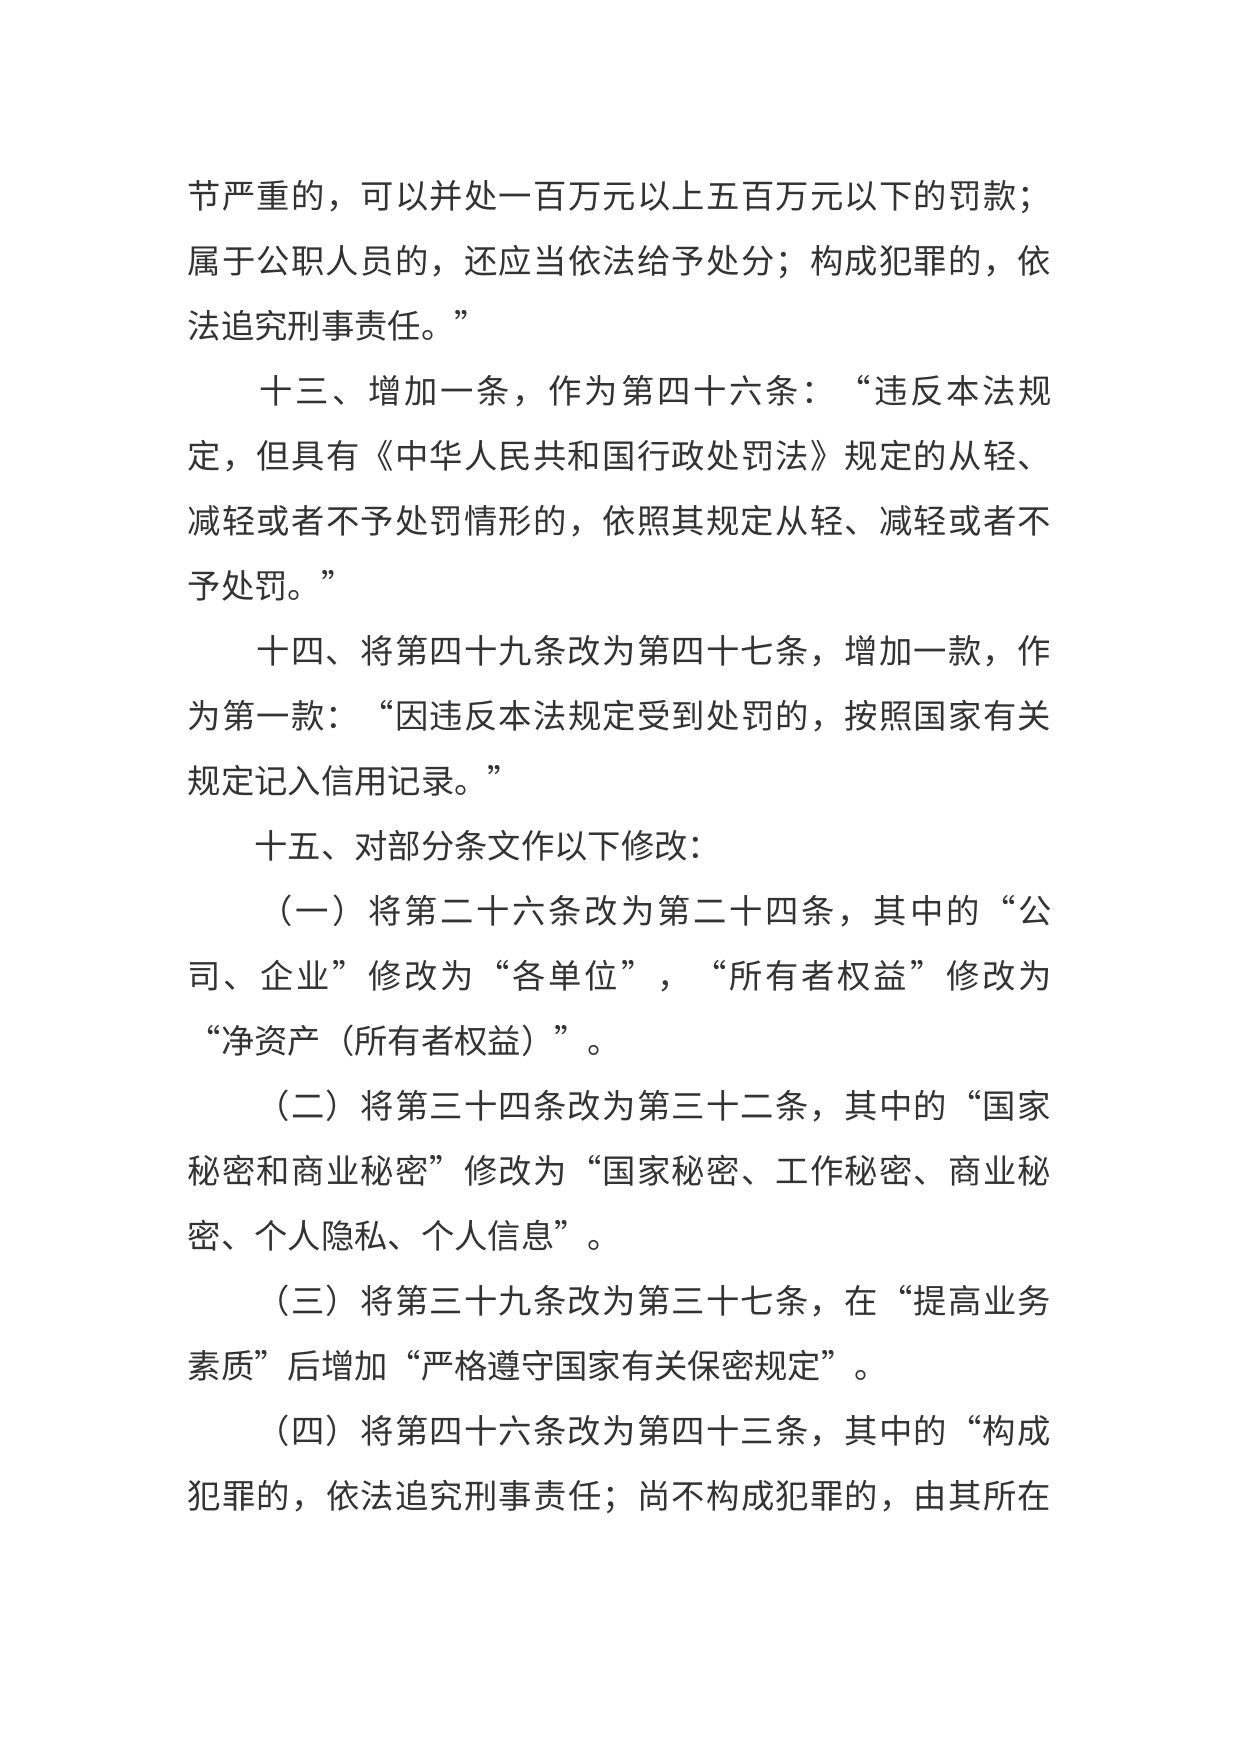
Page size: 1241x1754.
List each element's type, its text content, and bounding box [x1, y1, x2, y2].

text （一）将第二十六条改为第二十四条，其中的“公司、企业”修改为“各单位”，“所有者权益”修改为“净资产（所有者权益）”。 [187, 877, 1053, 1072]
text 十三、增加一条，作为第四十六条：“违反本法规定，但具有《中华人民共和国行政处罚法》规定的从轻、减轻或者不予处罚情形的，依照其规定从轻、减轻或者不予处罚。” [187, 357, 1053, 617]
text 十四、将第四十九条改为第四十七条，增加一款，作为第一款：“因违反本法规定受到处罚的，按照国家有关规定记入信用记录。” [187, 617, 1053, 812]
text 十五、对部分条文作以下修改： [187, 812, 1053, 877]
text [187, 1397, 1053, 1527]
text （二）将第三十四条改为第三十二条，其中的“国家秘密和商业秘密”修改为“国家秘密、工作秘密、商业秘密、个人隐私、个人信息”。 [187, 1072, 1053, 1267]
text （三）将第三十九条改为第三十七条，在“提高业务素质”后增加“严格遵守国家有关保密规定”。 [187, 1267, 1053, 1397]
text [187, 162, 1053, 357]
